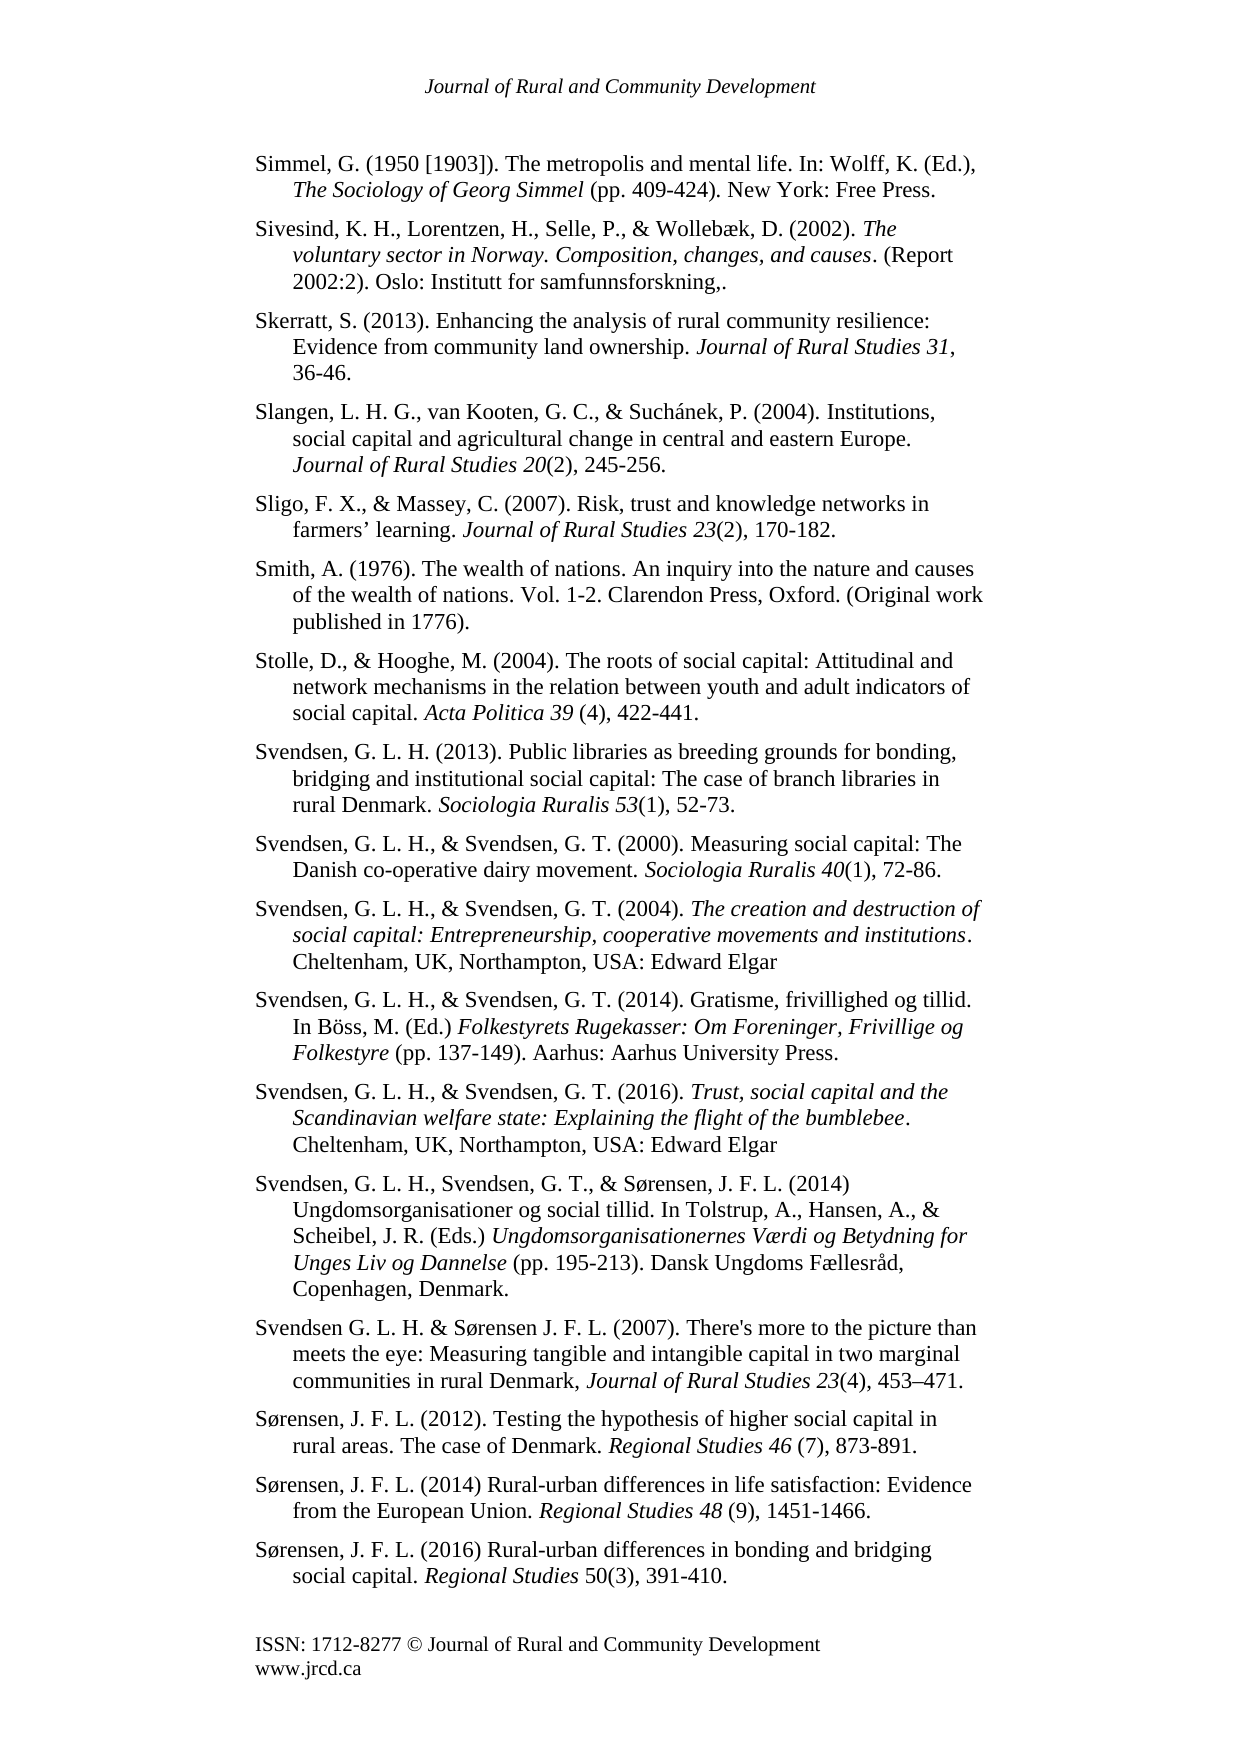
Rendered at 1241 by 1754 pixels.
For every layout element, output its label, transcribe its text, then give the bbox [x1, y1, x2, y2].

text Svendsen, G. L. H., & Svendsen, G. T. (2014). Gratisme, frivillighed og tillid. In Böss, M. (Ed.) Folkestyrets Rugekasser: Om Foreninger, Frivillige og Folkestyre (pp. 137-149). Aarhus: Aarhus University Press. [255, 987, 985, 1066]
text Svendsen, G. L. H., & Svendsen, G. T. (2000). Measuring social capital: The Danish co-operative dairy movement. Sociologia Ruralis 40(1), 72-86. [255, 830, 985, 882]
text Sligo, F. X., & Massey, C. (2007). Risk, trust and knowledge networks in farmers’ learning. Journal of Rural Studies 23(2), 170-182. [255, 490, 985, 543]
text Svendsen, G. L. H., & Svendsen, G. T. (2004). The creation and destruction of social capital: Entrepreneurship, cooperative movements and institutions. Cheltenham, UK, Northampton, USA: Edward Elgar [255, 895, 985, 974]
text Svendsen, G. L. H., Svendsen, G. T., & Sørensen, J. F. L. (2014) Ungdomsorganisationer og social tillid. In Tolstrup, A., Hansen, A., & Scheibel, J. R. (Eds.) Ungdomsorganisationernes Værdi og Betydning for Unges Liv og Dannelse (pp. 195-213). Dansk Ungdoms Fællesråd, Copenhagen, Denmark. [255, 1170, 985, 1301]
text Slangen, L. H. G., van Kooten, G. C., & Suchánek, P. (2004). Institutions, social capital and agricultural change in central and eastern Europe. Journal of Rural Studies 20(2), 245-256. [255, 398, 985, 477]
text Sørensen, J. F. L. (2014) Rural-urban differences in life satisfaction: Evidence from the European Union. Regional Studies 48 (9), 1451-1466. [255, 1471, 985, 1523]
text Svendsen, G. L. H. (2013). Public libraries as breeding grounds for bonding, bridging and institutional social capital: The case of branch libraries in rural Denmark. Sociologia Ruralis 53(1), 52-73. [255, 738, 985, 817]
text Svendsen G. L. H. & Sørensen J. F. L. (2007). There's more to the picture than meets the eye: Measuring tangible and intangible capital in two marginal communities in rural Denmark, Journal of Rural Studies 23(4), 453–471. [255, 1314, 985, 1393]
text Sivesind, K. H., Lorentzen, H., Selle, P., & Wollebæk, D. (2002). The voluntary sector in Norway. Composition, changes, and causes. (Report 2002:2). Oslo: Institutt for samfunnsforskning,. [255, 215, 985, 294]
text Sørensen, J. F. L. (2016) Rural-urban differences in bonding and bridging social capital. Regional Studies 50(3), 391-410. [255, 1536, 985, 1589]
text Svendsen, G. L. H., & Svendsen, G. T. (2016). Trust, social capital and the Scandinavian welfare state: Explaining the flight of the bumblebee. Cheltenham, UK, Northampton, USA: Edward Elgar [255, 1078, 985, 1157]
text Skerratt, S. (2013). Enhancing the analysis of rural community resilience: Evidence from community land ownership. Journal of Rural Studies 31, 36-46. [255, 307, 985, 386]
text Smith, A. (1976). The wealth of nations. An inquiry into the nature and causes of the wealth of nations. Vol. 1-2. Clarendon Press, Oxford. (Original work published in 1776). [255, 555, 985, 634]
text Stolle, D., & Hooghe, M. (2004). The roots of social capital: Attitudinal and network mechanisms in the relation between youth and adult indicators of social capital. Acta Politica 39 (4), 422-441. [255, 647, 985, 726]
text Sørensen, J. F. L. (2012). Testing the hypothesis of higher social capital in rural areas. The case of Denmark. Regional Studies 46 (7), 873-891. [255, 1406, 985, 1458]
text Simmel, G. (1950 [1903]). The metropolis and mental life. In: Wolff, K. (Ed.), The Sociology of Georg Simmel (pp. 409-424). New York: Free Press. [255, 150, 985, 203]
